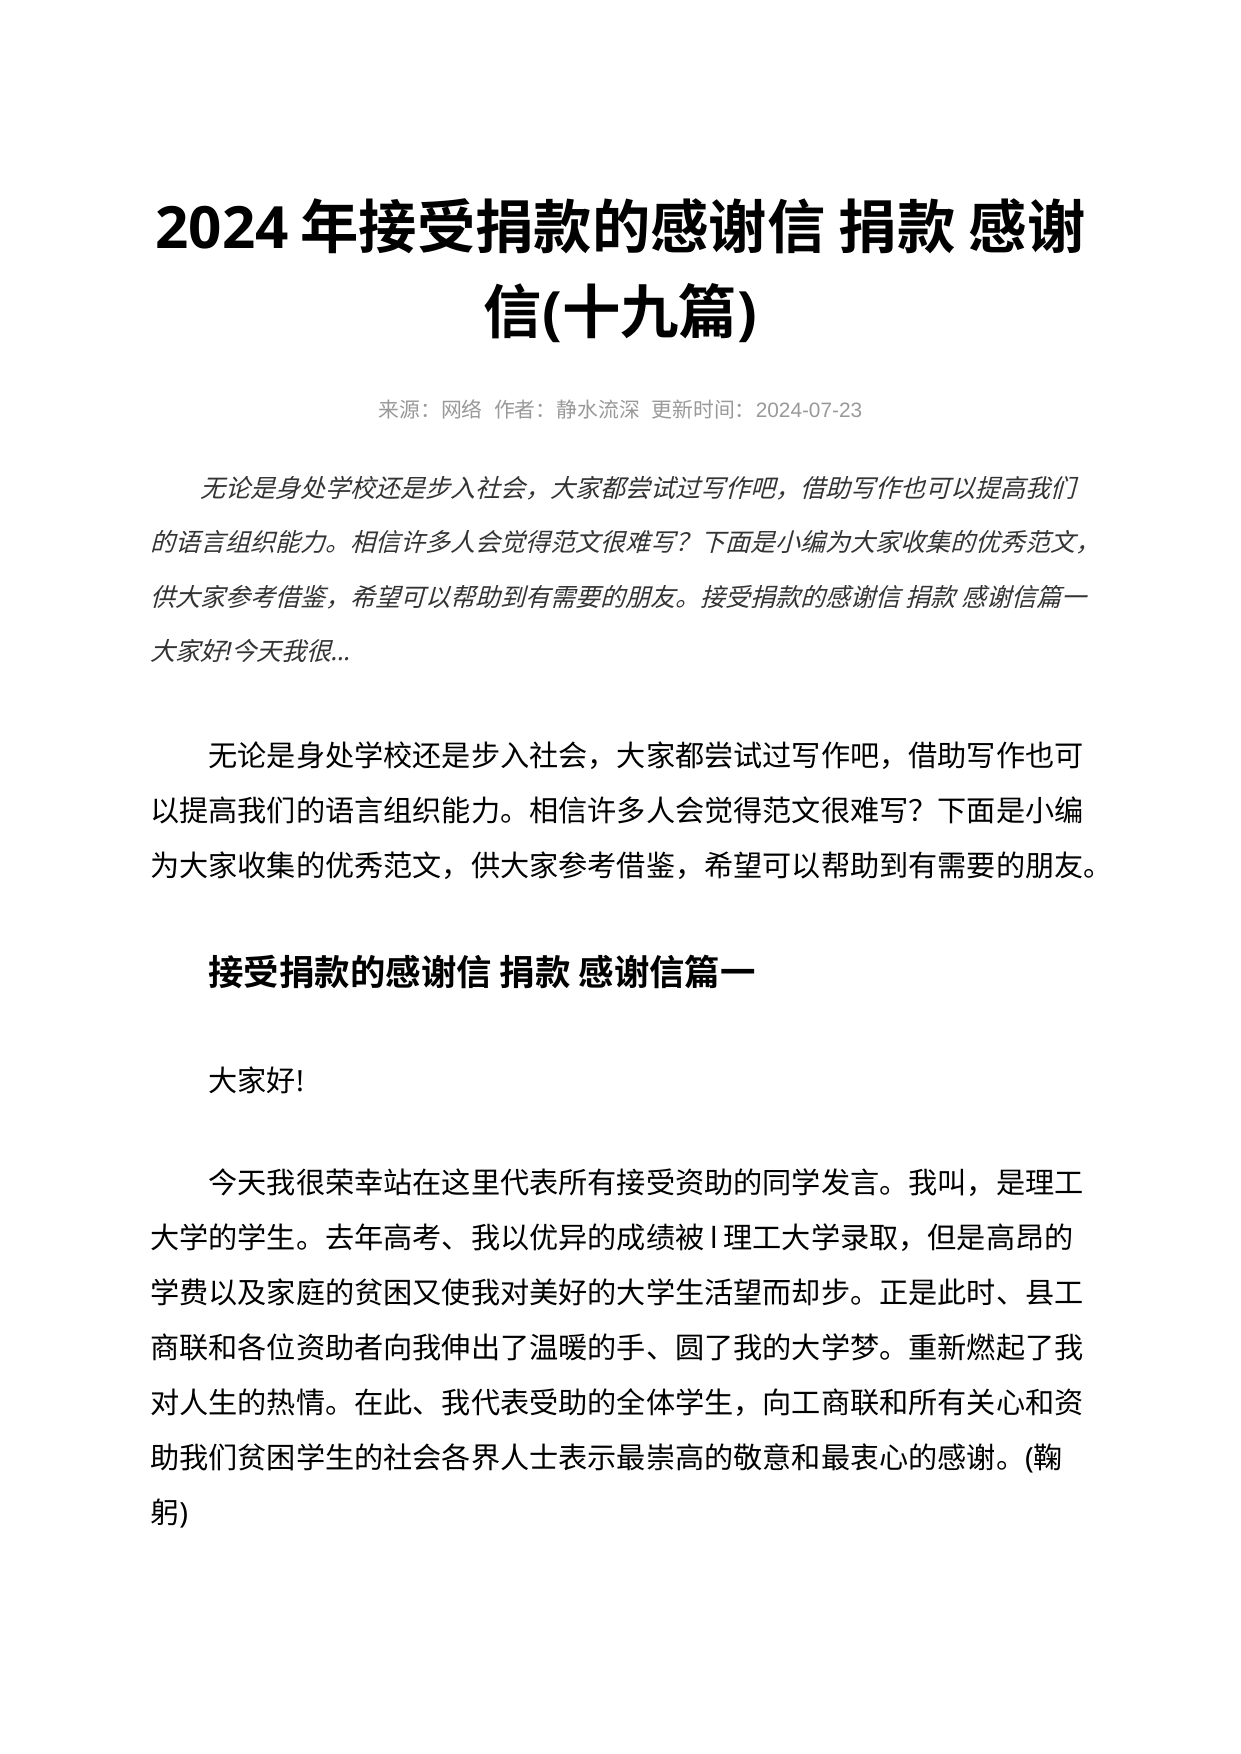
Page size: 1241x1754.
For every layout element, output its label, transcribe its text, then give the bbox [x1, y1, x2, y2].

text 接受捐款的感谢信 捐款 感谢信篇一 [150, 944, 1090, 996]
text 大家好! [150, 1058, 1090, 1100]
text 无论是身处学校还是步入社会，大家都尝试过写作吧，借助写作也可以提高我们的语言组织能力。相信许多人会觉得范文很难写？下面是小编为大家收集的优秀范文，供大家参考借鉴，希望可以帮助到有需要的朋友。接受捐款的感谢信 捐款 感谢信篇一大家好!今天我很... [150, 468, 1090, 668]
subtitle 2024年接受捐款的感谢信 捐款 感谢信(十九篇) [150, 181, 1090, 351]
text 来源：网络 作者：静水流深 更新时间：2024-07-23 [150, 398, 1090, 422]
text 无论是身处学校还是步入社会，大家都尝试过写作吧，借助写作也可以提高我们的语言组织能力。相信许多人会觉得范文很难写？下面是小编为大家收集的优秀范文，供大家参考借鉴，希望可以帮助到有需要的朋友。 [150, 733, 1090, 885]
text 今天我很荣幸站在这里代表所有接受资助的同学发言。我叫，是理工大学的学生。去年高考、我以优异的成绩被l理工大学录取，但是高昂的学费以及家庭的贫困又使我对美好的大学生活望而却步。正是此时、县工商联和各位资助者向我伸出了温暖的手、圆了我的大学梦。重新燃起了我对人生的热情。在此、我代表受助的全体学生，向工商联和所有关心和资助我们贫困学生的社会各界人士表示最崇高的敬意和最衷心的感谢。(鞠躬) [150, 1160, 1090, 1532]
